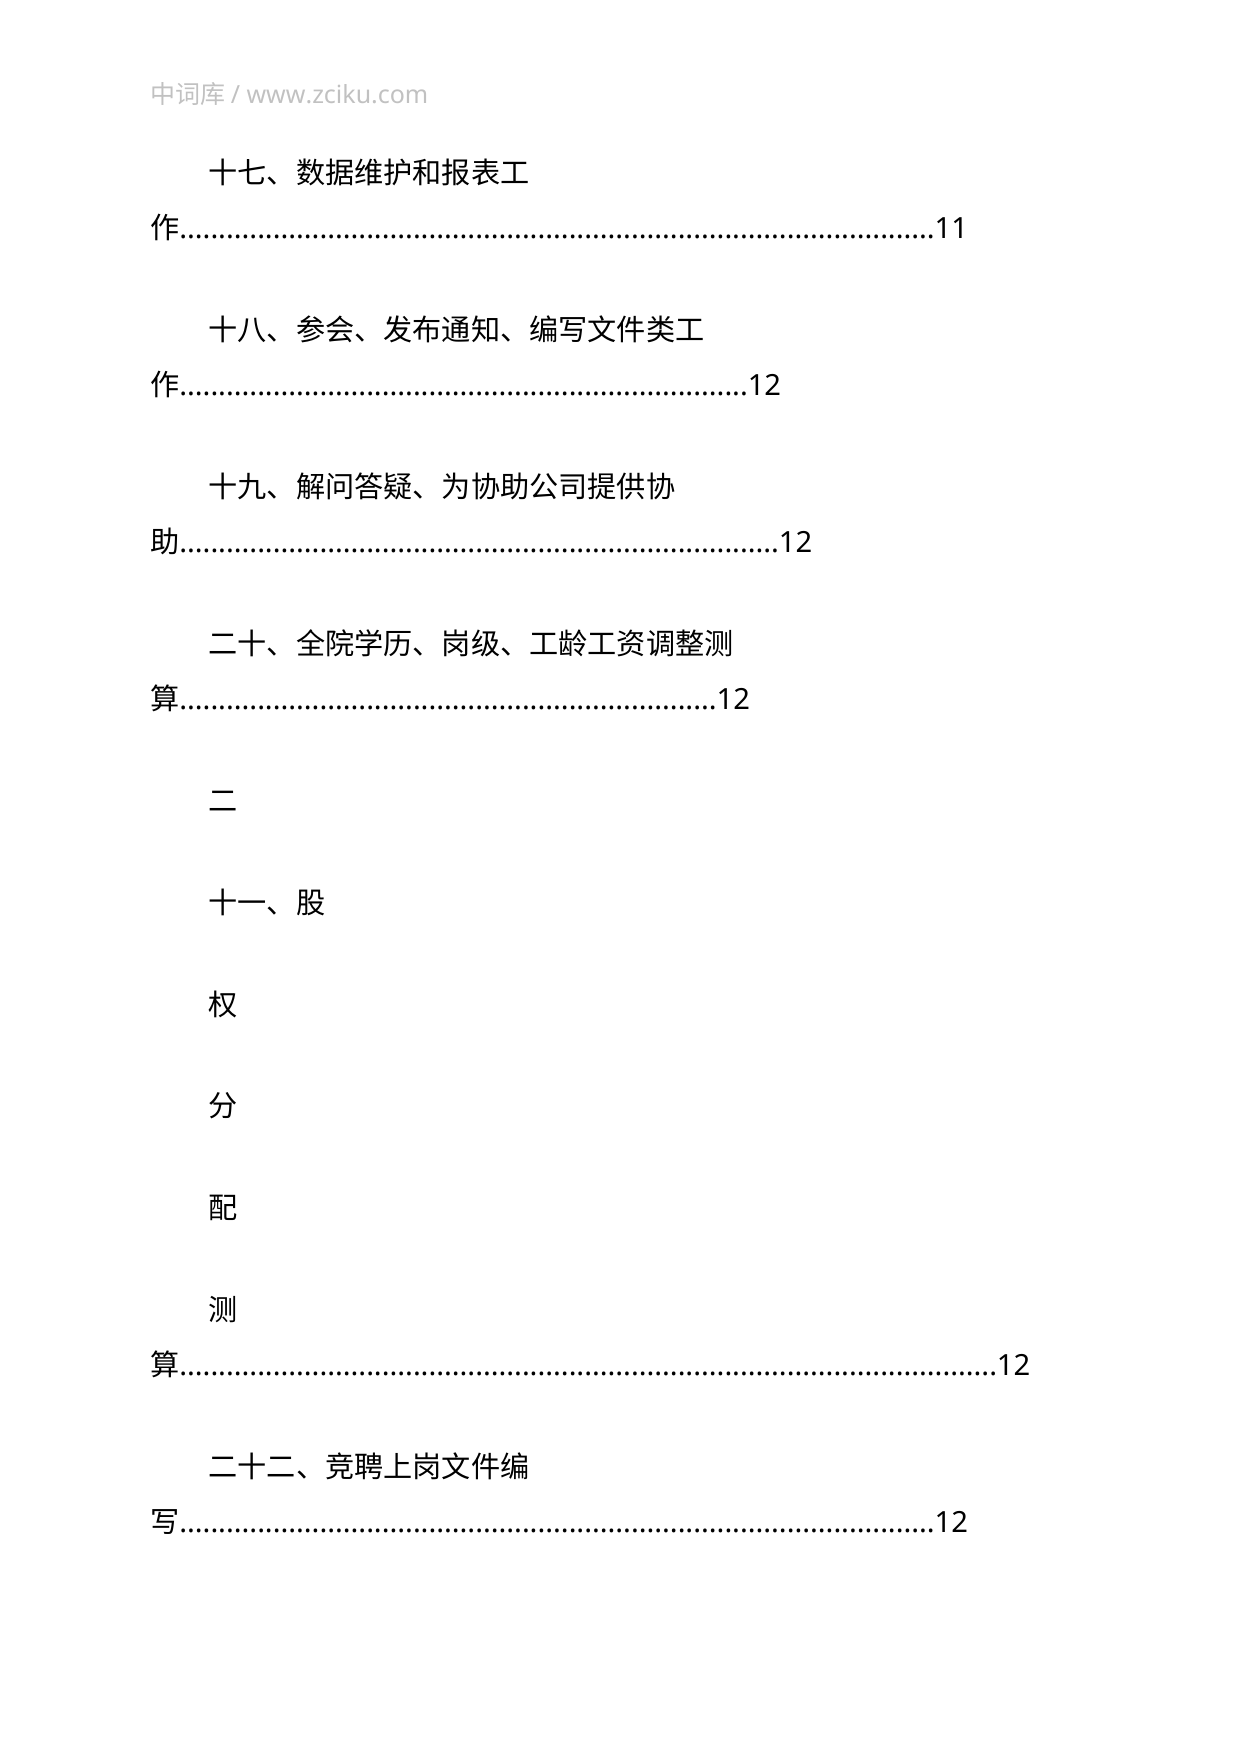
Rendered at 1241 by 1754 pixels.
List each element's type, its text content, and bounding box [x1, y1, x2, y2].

text 配 [150, 1184, 1090, 1227]
text 十一、股 [150, 879, 1090, 922]
text 二十二、竞聘上岗文件编写.................................................................................................12 [150, 1443, 1090, 1541]
text 权 [150, 981, 1090, 1023]
text 分 [150, 1083, 1090, 1125]
text 十八、参会、发布通知、编写文件类工作.........................................................................12 [150, 307, 1090, 404]
text 十七、数据维护和报表工作.................................................................................................11 [150, 150, 1090, 247]
text 二十、全院学历、岗级、工龄工资调整测算.....................................................................12 [150, 621, 1090, 718]
text 测算.........................................................................................................12 [150, 1286, 1090, 1384]
text 十九、解问答疑、为协助公司提供协助.............................................................................12 [150, 464, 1090, 561]
text 二 [150, 777, 1090, 820]
